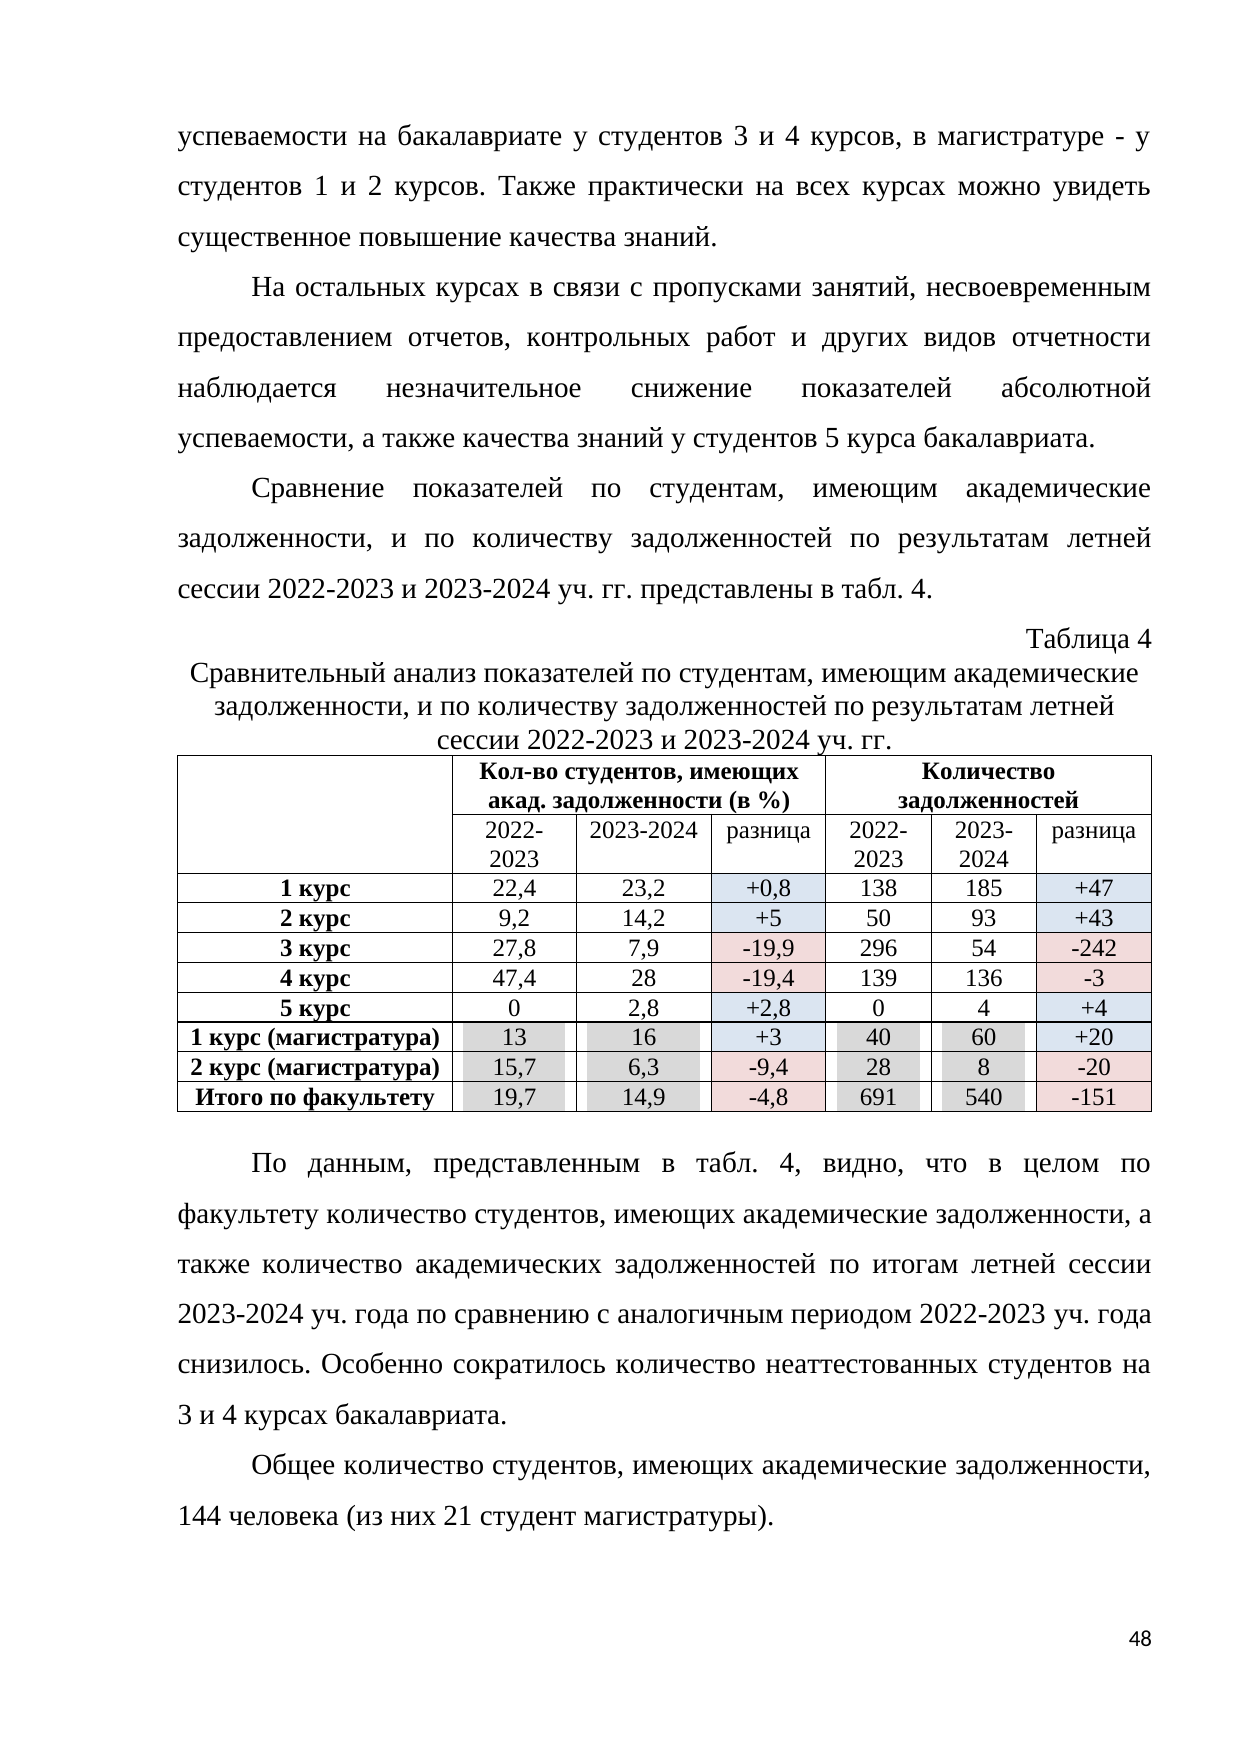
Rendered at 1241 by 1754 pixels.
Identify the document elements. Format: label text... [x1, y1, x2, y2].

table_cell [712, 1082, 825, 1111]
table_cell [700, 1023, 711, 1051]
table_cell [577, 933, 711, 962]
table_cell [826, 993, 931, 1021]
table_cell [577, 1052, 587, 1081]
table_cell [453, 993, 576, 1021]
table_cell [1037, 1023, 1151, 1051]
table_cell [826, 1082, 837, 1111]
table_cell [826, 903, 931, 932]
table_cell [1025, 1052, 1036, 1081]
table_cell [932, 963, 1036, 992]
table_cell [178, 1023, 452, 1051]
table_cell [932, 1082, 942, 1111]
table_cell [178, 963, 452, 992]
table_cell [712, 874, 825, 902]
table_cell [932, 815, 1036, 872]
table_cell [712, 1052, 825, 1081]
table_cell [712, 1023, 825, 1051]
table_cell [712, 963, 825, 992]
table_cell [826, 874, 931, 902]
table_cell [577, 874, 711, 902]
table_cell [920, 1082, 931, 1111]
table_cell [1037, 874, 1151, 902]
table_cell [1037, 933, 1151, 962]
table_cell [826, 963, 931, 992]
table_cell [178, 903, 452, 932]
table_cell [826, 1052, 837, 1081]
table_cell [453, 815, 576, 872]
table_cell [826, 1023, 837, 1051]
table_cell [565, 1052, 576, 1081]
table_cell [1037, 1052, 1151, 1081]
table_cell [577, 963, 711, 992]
text Таблица 4 [177, 621, 1152, 655]
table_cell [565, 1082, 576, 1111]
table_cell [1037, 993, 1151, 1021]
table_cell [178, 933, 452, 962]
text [177, 118, 1152, 252]
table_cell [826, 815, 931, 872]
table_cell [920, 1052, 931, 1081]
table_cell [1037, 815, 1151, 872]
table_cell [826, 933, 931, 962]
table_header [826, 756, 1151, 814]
text Общее количество студентов, имеющих академические задолженности, 144 человека (из них 21 студент магистратуры). [177, 1447, 1152, 1531]
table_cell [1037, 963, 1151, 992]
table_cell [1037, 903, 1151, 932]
text На остальных курсах в связи с пропусками занятий, несвоевременным предоставлением отчетов, контрольных работ и других видов отчетности наблюдается незначительное снижение показателей абсолютной успеваемости, а также качества знаний у студентов 5 курса бакалавриата. [177, 269, 1152, 453]
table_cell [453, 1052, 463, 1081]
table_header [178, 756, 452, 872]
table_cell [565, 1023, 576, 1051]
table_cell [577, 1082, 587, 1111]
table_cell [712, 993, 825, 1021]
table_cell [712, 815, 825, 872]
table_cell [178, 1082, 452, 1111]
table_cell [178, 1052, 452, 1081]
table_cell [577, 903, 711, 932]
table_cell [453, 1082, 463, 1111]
text По данным, представленным в табл. 4, видно, что в целом по факультету количество студентов, имеющих академические задолженности, а также количество академических задолженностей по итогам летней сессии 2023-2024 уч. года по сравнению с аналогичным периодом 2022-2023 уч. года снизилось. Особенно сократилось количество неаттестованных студентов на 3 и 4 курсах бакалавриата. [177, 1145, 1152, 1431]
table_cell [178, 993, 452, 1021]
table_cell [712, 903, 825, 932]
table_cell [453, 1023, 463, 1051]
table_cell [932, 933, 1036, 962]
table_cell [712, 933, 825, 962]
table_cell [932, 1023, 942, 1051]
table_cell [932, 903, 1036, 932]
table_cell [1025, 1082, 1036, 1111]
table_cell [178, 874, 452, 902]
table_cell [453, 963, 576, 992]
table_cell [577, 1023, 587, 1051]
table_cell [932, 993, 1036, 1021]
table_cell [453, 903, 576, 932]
text Сравнительный анализ показателей по студентам, имеющим академические задолженности, и по количеству задолженностей по результатам летней сессии 2022-2023 и 2023-2024 уч. гг. [177, 655, 1152, 755]
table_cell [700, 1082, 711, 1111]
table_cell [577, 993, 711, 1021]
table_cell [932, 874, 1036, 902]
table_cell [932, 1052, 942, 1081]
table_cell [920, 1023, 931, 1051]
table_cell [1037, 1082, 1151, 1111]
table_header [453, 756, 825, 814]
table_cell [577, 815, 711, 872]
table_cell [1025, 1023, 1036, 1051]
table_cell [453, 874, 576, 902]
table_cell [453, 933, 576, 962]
text Сравнение показателей по студентам, имеющим академические задолженности, и по количеству задолженностей по результатам летней сессии 2022-2023 и 2023-2024 уч. гг. представлены в табл. 4. [177, 470, 1152, 604]
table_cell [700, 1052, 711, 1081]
